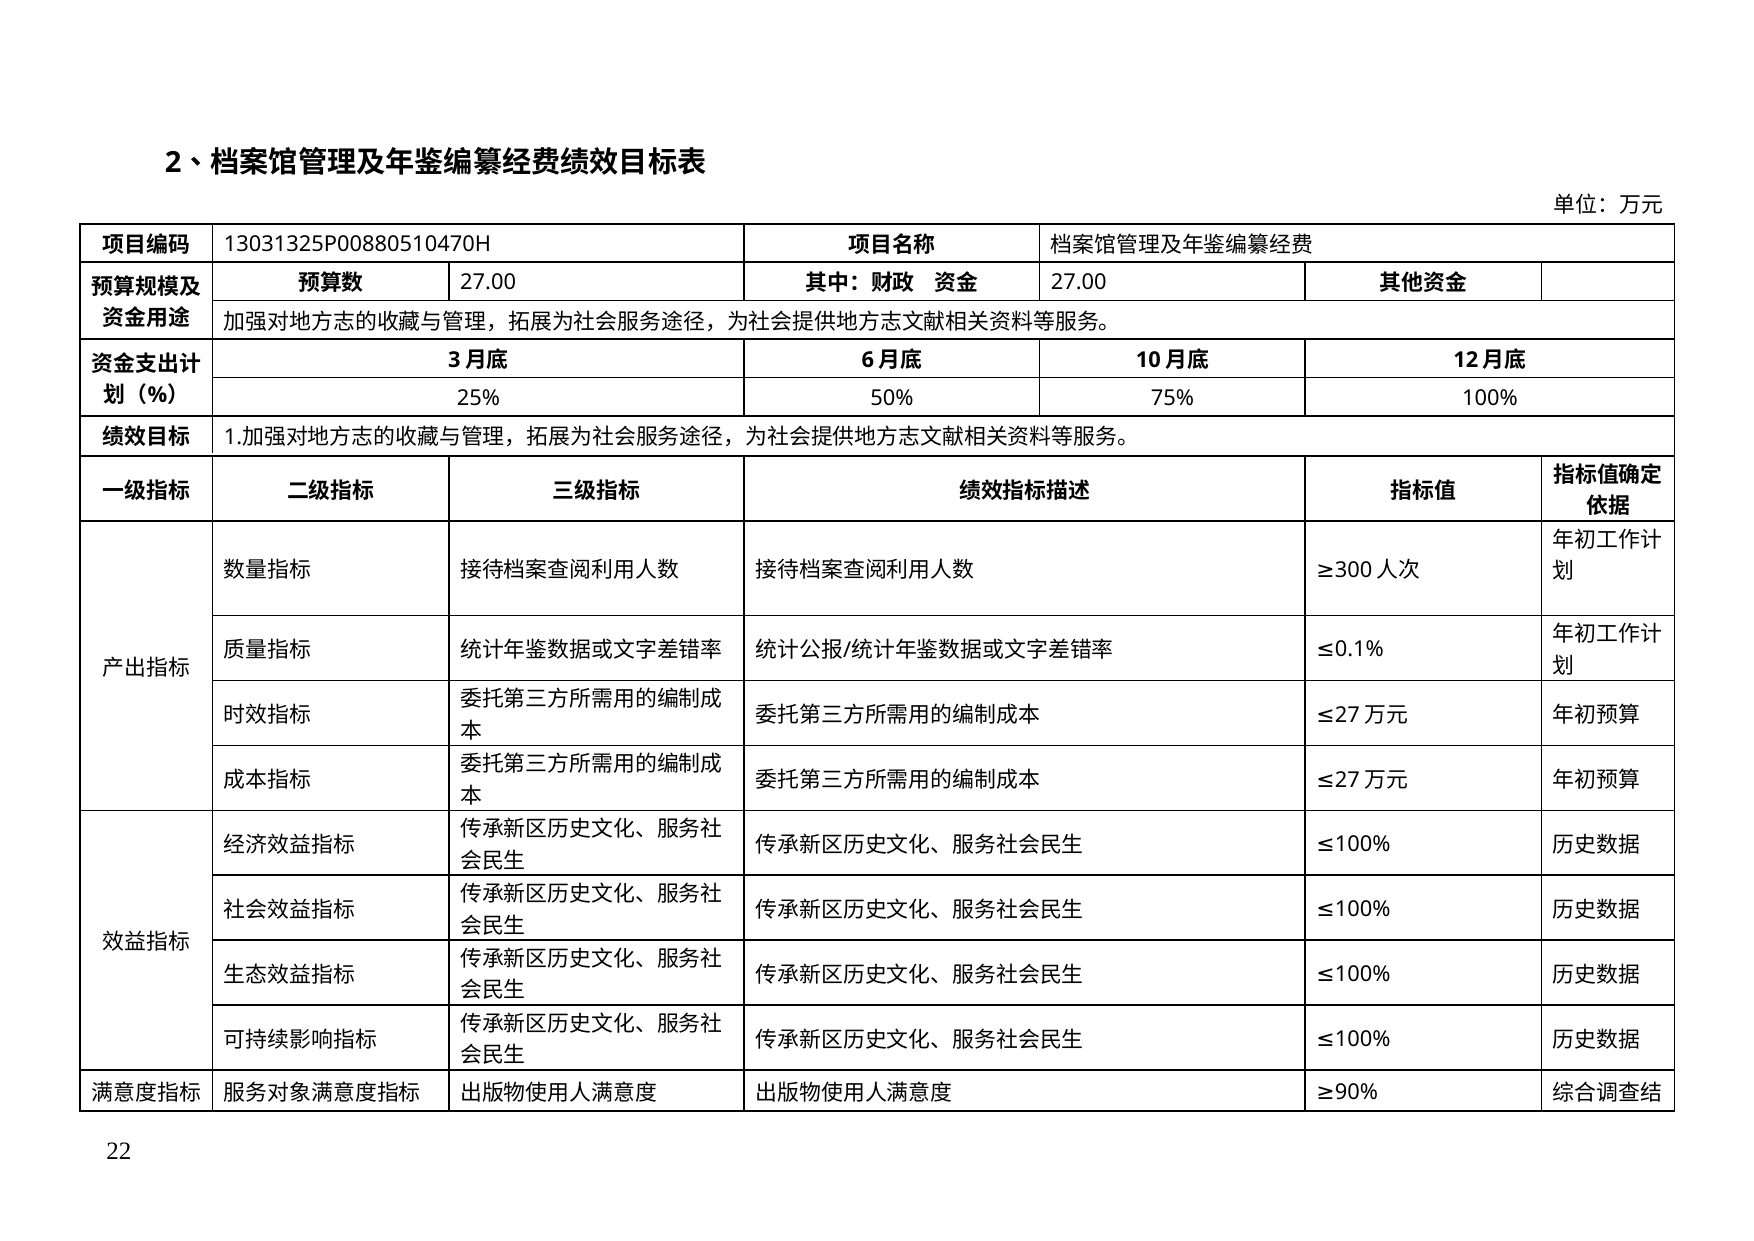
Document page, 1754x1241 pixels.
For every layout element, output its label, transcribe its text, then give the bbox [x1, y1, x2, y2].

table_cell [1542, 263, 1674, 300]
table_cell 13031325P00880510470H [213, 225, 743, 261]
table_cell 经济效益指标 [213, 811, 448, 874]
table_cell 27.00 [450, 263, 743, 300]
table_cell 27.00 [1040, 263, 1304, 300]
table_header 绩效指标描述 [745, 457, 1304, 520]
table_cell ≤27万元 [1306, 681, 1541, 744]
table_cell 出版物使用人满意度 [745, 1071, 1304, 1110]
table_cell 其中：财政 资金 [745, 263, 1039, 300]
table_cell 3月底 [213, 340, 743, 377]
table_cell 传承新区历史文化、服务社会民生 [745, 811, 1304, 874]
table_cell 历史数据 [1542, 876, 1674, 939]
table_cell 传承新区历史文化、服务社会民生 [745, 941, 1304, 1004]
table_cell 100% [1306, 378, 1674, 415]
table_cell 其他资金 [1306, 263, 1541, 300]
table_cell 接待档案查阅利用人数 [745, 522, 1304, 615]
table_cell 可持续影响指标 [213, 1006, 448, 1069]
table_cell 接待档案查阅利用人数 [450, 522, 743, 615]
table_cell 历史数据 [1542, 1006, 1674, 1069]
table_cell 加强对地方志的收藏与管理，拓展为社会服务途径，为社会提供地方志文献相关资料等服务。 [213, 301, 1674, 338]
table_cell 6月底 [745, 340, 1039, 377]
table_cell 时效指标 [213, 681, 448, 744]
table_cell 委托第三方所需用的编制成本 [450, 746, 743, 809]
table_cell 传承新区历史文化、服务社会民生 [450, 1006, 743, 1069]
table_cell ≥90% [1306, 1071, 1541, 1110]
table_cell 12月底 [1306, 340, 1674, 377]
table_cell 委托第三方所需用的编制成本 [745, 681, 1304, 744]
table_cell ≥300人次 [1306, 522, 1541, 615]
table_cell 满意度指标 [81, 1071, 212, 1110]
table_cell 档案馆管理及年鉴编纂经费 [1040, 225, 1674, 261]
table_cell 历史数据 [1542, 941, 1674, 1004]
table_cell 综合调查结果 [1542, 1071, 1674, 1110]
table_cell 出版物使用人满意度 [450, 1071, 743, 1110]
table_cell 委托第三方所需用的编制成本 [450, 681, 743, 744]
table_cell 委托第三方所需用的编制成本 [745, 746, 1304, 809]
table_cell 10月底 [1040, 340, 1304, 377]
table_cell 50% [745, 378, 1039, 415]
table_cell 项目编码 [81, 225, 212, 261]
table_cell 效益指标 [81, 811, 212, 1069]
table_cell 项目名称 [745, 225, 1039, 261]
table_cell 统计年鉴数据或文字差错率 [450, 616, 743, 680]
table_cell ≤0.1% [1306, 616, 1541, 680]
table_cell 传承新区历史文化、服务社会民生 [450, 811, 743, 874]
table_header 单位：万元 [81, 183, 1674, 223]
table_header 指标值确定依据 [1542, 457, 1674, 520]
table_cell ≤27万元 [1306, 746, 1541, 809]
table_cell 历史数据 [1542, 811, 1674, 874]
table_cell 75% [1040, 378, 1304, 415]
table_cell ≤100% [1306, 811, 1541, 874]
table_header 二级指标 [213, 457, 448, 520]
table_cell 年初工作计划 [1542, 616, 1674, 680]
table_header 指标值 [1306, 457, 1541, 520]
table_cell 统计公报/统计年鉴数据或文字差错率 [745, 616, 1304, 680]
table_cell 25% [213, 378, 743, 415]
text 2、档案馆管理及年鉴编纂经费绩效目标表 [106, 142, 1648, 181]
table_cell 预算规模及资金用途 [81, 263, 212, 338]
table_header 一级指标 [81, 457, 212, 520]
table_cell 年初预算 [1542, 681, 1674, 744]
table_cell 服务对象满意度指标 [213, 1071, 448, 1110]
table_cell 年初工作计划 [1542, 522, 1674, 615]
table_cell 成本指标 [213, 746, 448, 809]
table_header 三级指标 [450, 457, 743, 520]
table_cell ≤100% [1306, 876, 1541, 939]
table_cell 数量指标 [213, 522, 448, 615]
table_cell 传承新区历史文化、服务社会民生 [745, 876, 1304, 939]
table_cell 传承新区历史文化、服务社会民生 [450, 941, 743, 1004]
table_cell 社会效益指标 [213, 876, 448, 939]
table_cell 生态效益指标 [213, 941, 448, 1004]
table_cell 产出指标 [81, 522, 212, 809]
table_cell 传承新区历史文化、服务社会民生 [450, 876, 743, 939]
table_cell ≤100% [1306, 941, 1541, 1004]
table_cell 年初预算 [1542, 746, 1674, 809]
table_cell 传承新区历史文化、服务社会民生 [745, 1006, 1304, 1069]
table_cell ≤100% [1306, 1006, 1541, 1069]
table_cell 预算数 [213, 263, 448, 300]
table_cell 绩效目标 [81, 417, 212, 453]
table_cell 质量指标 [213, 616, 448, 680]
table_cell 1.加强对地方志的收藏与管理，拓展为社会服务途径，为社会提供地方志文献相关资料等服务。 [213, 417, 1674, 453]
table_cell 资金支出计划（%） [81, 340, 212, 415]
